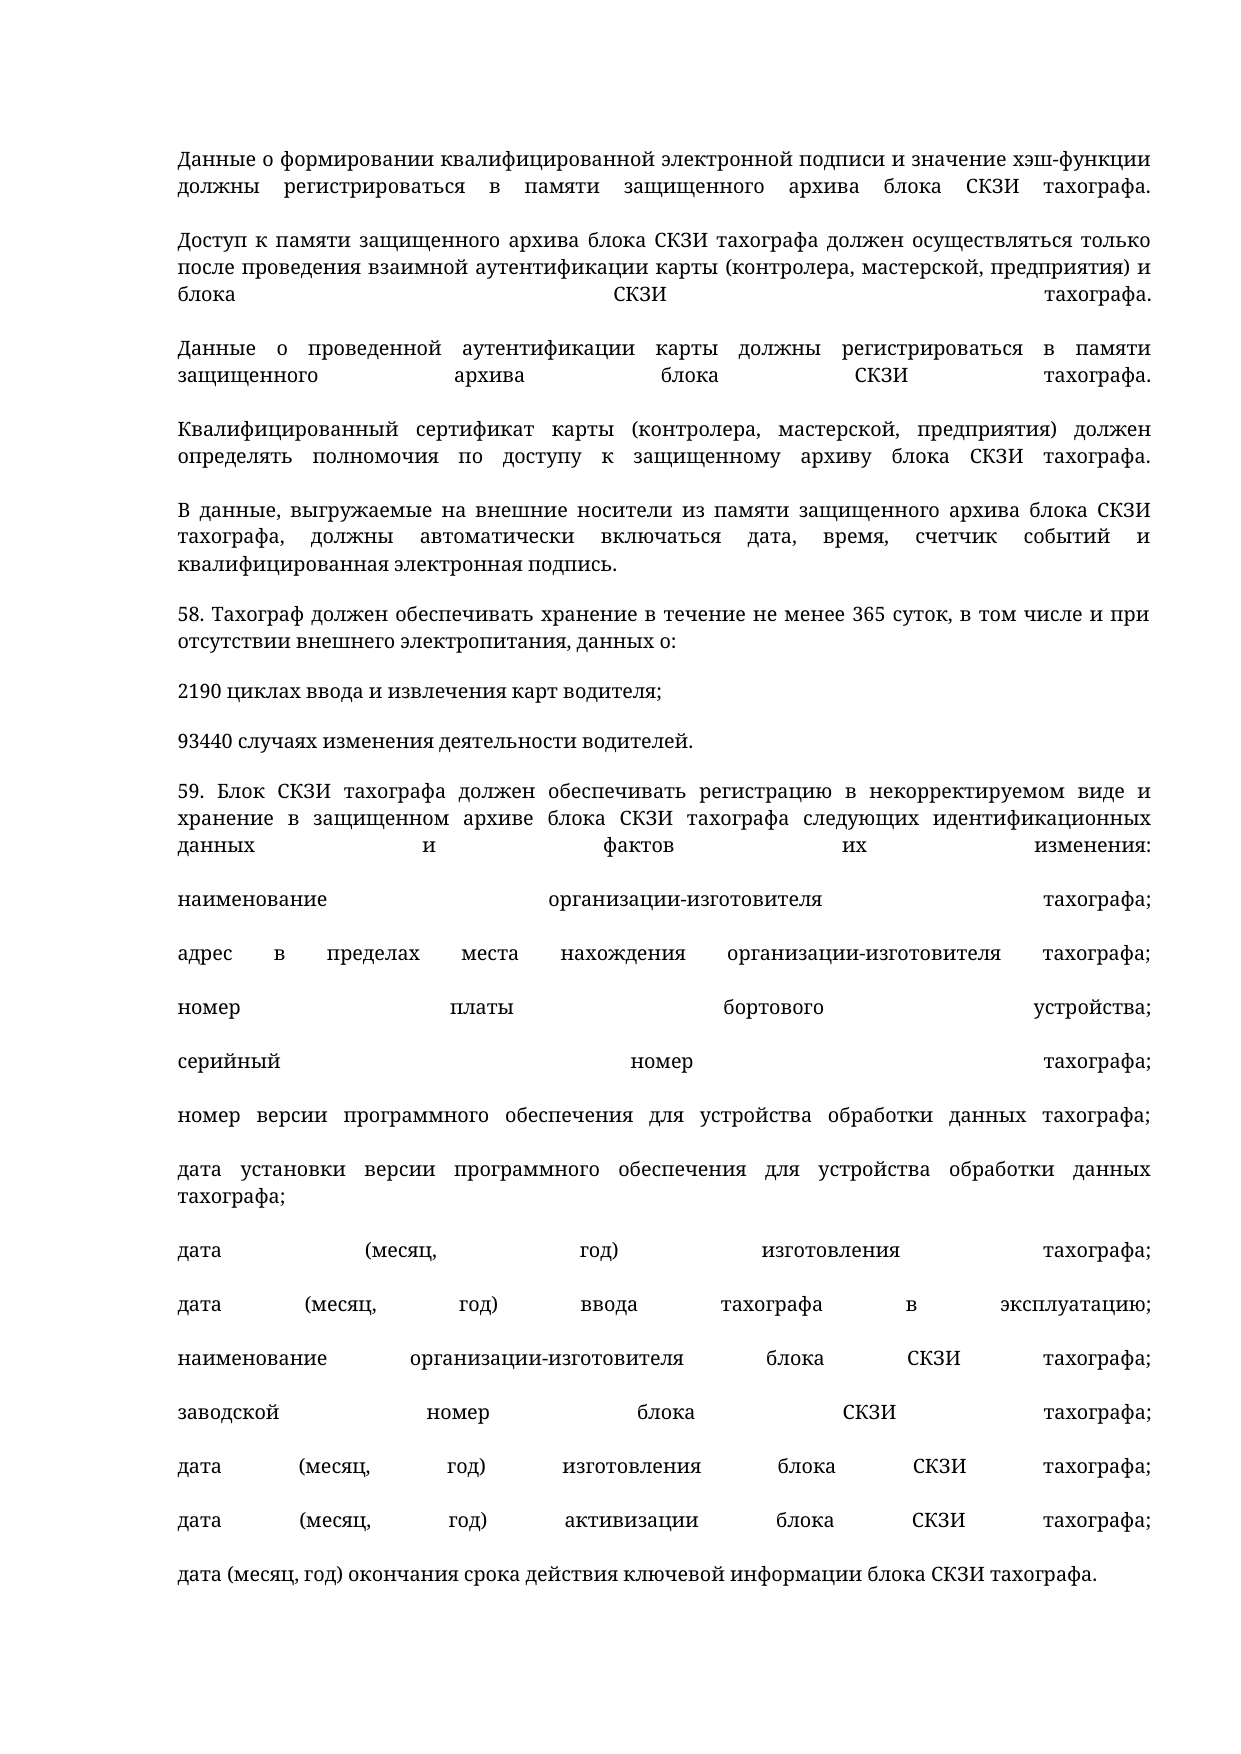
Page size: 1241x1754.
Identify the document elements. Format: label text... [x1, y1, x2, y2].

text 58. Тахограф должен обеспечивать хранение в течение не менее 365 суток, в том числе и при отсутствии внешнего электропитания, данных о: [177, 600, 1152, 654]
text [177, 118, 1152, 577]
text 2190 циклах ввода и извлечения карт водителя; [177, 677, 1152, 704]
text 59. Блок СКЗИ тахографа должен обеспечивать регистрацию в некорректируемом виде и хранение в защищенном архиве блока СКЗИ тахографа следующих идентификационных данных и фактов их изменения: наименование организации-изготовителя тахографа; адрес в пределах места нахождения организации-изготовителя тахографа; номер платы бортового устройства; серийный номер тахографа; номер версии программного обеспечения для устройства обработки данных тахографа; дата установки версии программного обеспечения для устройства обработки данных тахографа; дата (месяц, год) изготовления тахографа; дата (месяц, год) ввода тахографа в эксплуатацию; наименование организации-изготовителя блока СКЗИ тахографа; заводской номер блока СКЗИ тахографа; дата (месяц, год) изготовления блока СКЗИ тахографа; дата (месяц, год) активизации блока СКЗИ тахографа; дата (месяц, год) окончания срока действия ключевой информации блока СКЗИ тахографа. [177, 778, 1152, 1587]
text 93440 случаях изменения деятельности водителей. [177, 727, 1152, 754]
